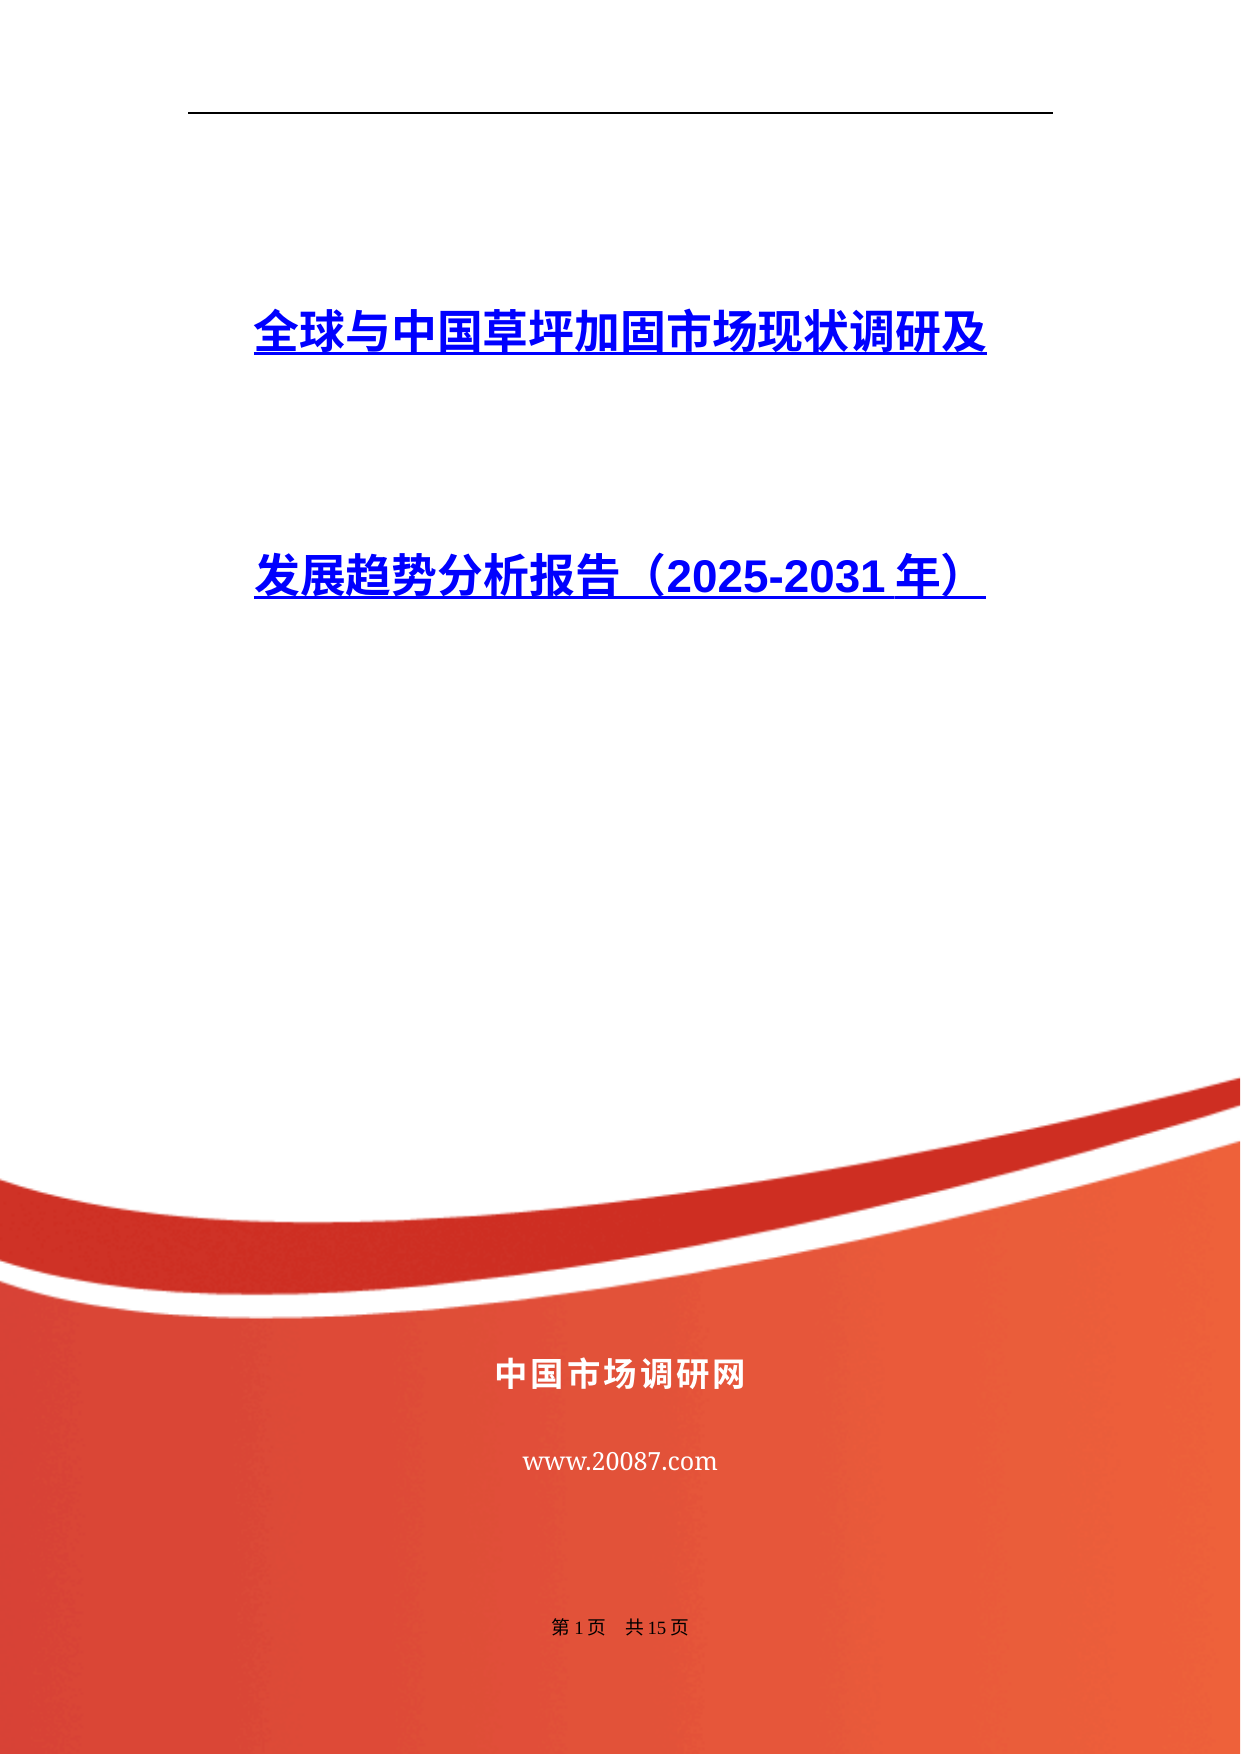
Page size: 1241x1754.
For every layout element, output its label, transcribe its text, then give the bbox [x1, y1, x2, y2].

table_header 全球与中国草坪加固市场现状调研及发展趋势分析报告（2025-2031年） [188, 207, 1053, 773]
picture [0, 1006, 1241, 1754]
subtitle 中国市场调研网 [187, 1339, 1053, 1404]
text www.20087.com [187, 1428, 1053, 1493]
